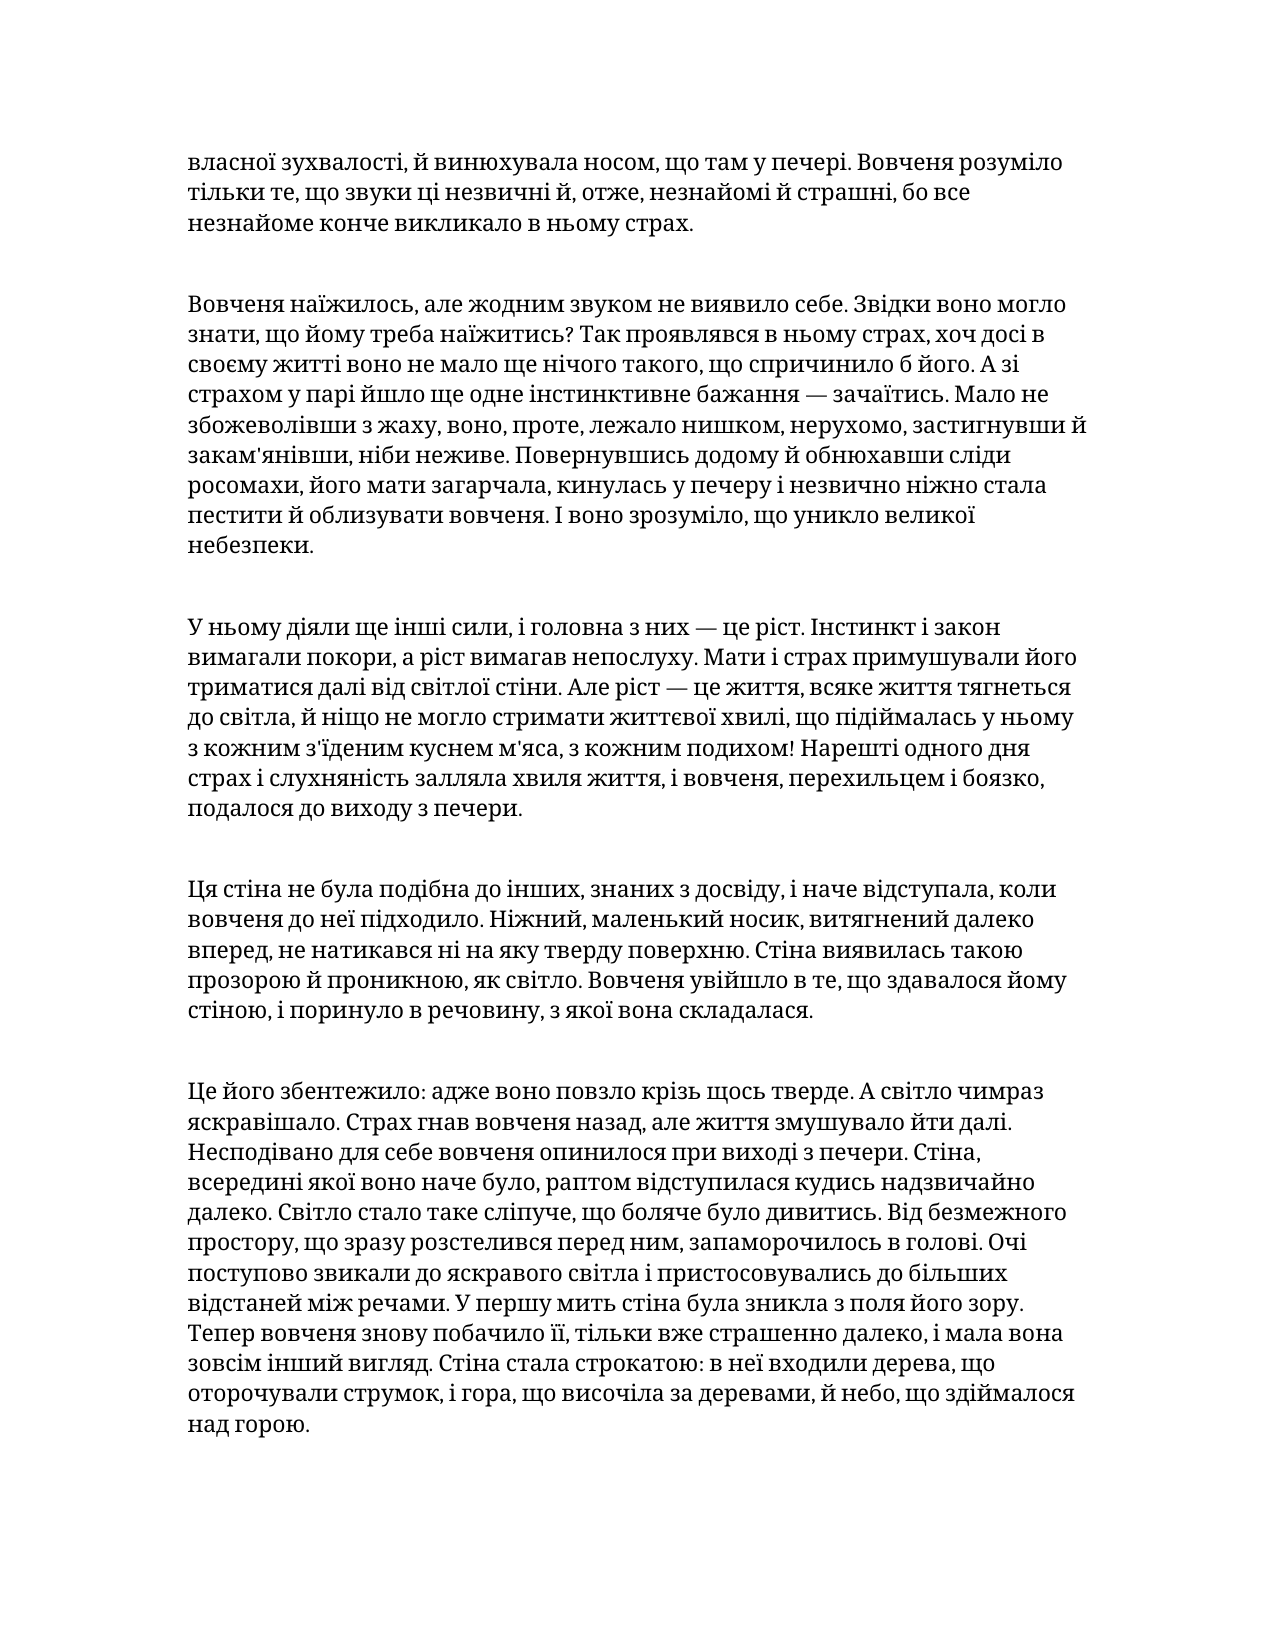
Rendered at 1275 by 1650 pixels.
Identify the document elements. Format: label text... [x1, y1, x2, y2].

text Це його збентежило: адже воно повзло крізь щось тверде. А світло чимраз яскравішало. Страх гнав вовченя назад, але життя змушувало йти далі. Несподівано для себе вовченя опинилося при виході з печери. Стіна, всередині якої воно наче було, раптом відступилася кудись надзвичайно далеко. Світло стало таке сліпуче, що боляче було дивитись. Від безмежного простору, що зразу розстелився перед ним, запаморочилось в голові. Очі поступово звикали до яскравого світла і пристосовувались до більших відстаней між речами. У першу мить стіна була зникла з поля його зору. Тепер вовченя знову побачило її, тільки вже страшенно далеко, і мала вона зовсім інший вигляд. Стіна стала строкатою: в неї входили дерева, що оторочували струмок, і гора, що височіла за деревами, й небо, що здіймалося над горою. [187, 1049, 1087, 1438]
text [187, 150, 1087, 237]
text Ця стіна не була подібна до інших, знаних з досвіду, і наче відступала, коли вовченя до неї підходило. Ніжний, маленький носик, витягнений далеко вперед, не натикався ні на яку тверду поверхню. Стіна виявилась такою прозорою й проникною, як світло. Вовченя увійшло в те, що здавалося йому стіною, і поринуло в речовину, з якої вона складалася. [187, 847, 1087, 1024]
text Вовченя наїжилось, але жодним звуком не виявило себе. Звідки воно могло знати, що йому треба наїжитись? Так проявлявся в ньому страх, хоч досі в своєму житті воно не мало ще нічого такого, що спричинило б його. А зі страхом у парі йшло ще одне інстинктивне бажання — зачаїтись. Мало не збожеволівши з жаху, воно, проте, лежало нишком, нерухомо, застигнувши й закам'янівши, ніби неживе. Повернувшись додому й обнюхавши сліди росомахи, його мати загарчала, кинулась у печеру і незвично ніжно стала пестити й облизувати вовченя. І воно зрозуміло, що уникло великої небезпеки. [187, 261, 1087, 560]
text У ньому діяли ще інші сили, і головна з них — це ріст. Інстинкт і закон вимагали покори, а ріст вимагав непослуху. Мати і страх примушували його триматися далі від світлої стіни. Але ріст — це життя, всяке життя тягнеться до світла, й ніщо не могло стримати життєвої хвилі, що підіймалась у ньому з кожним з'їденим куснем м'яса, з кожним подихом! Нарешті одного дня страх і слухняність залляла хвиля життя, і вовченя, перехильцем і боязко, подалося до виходу з печери. [187, 584, 1087, 822]
